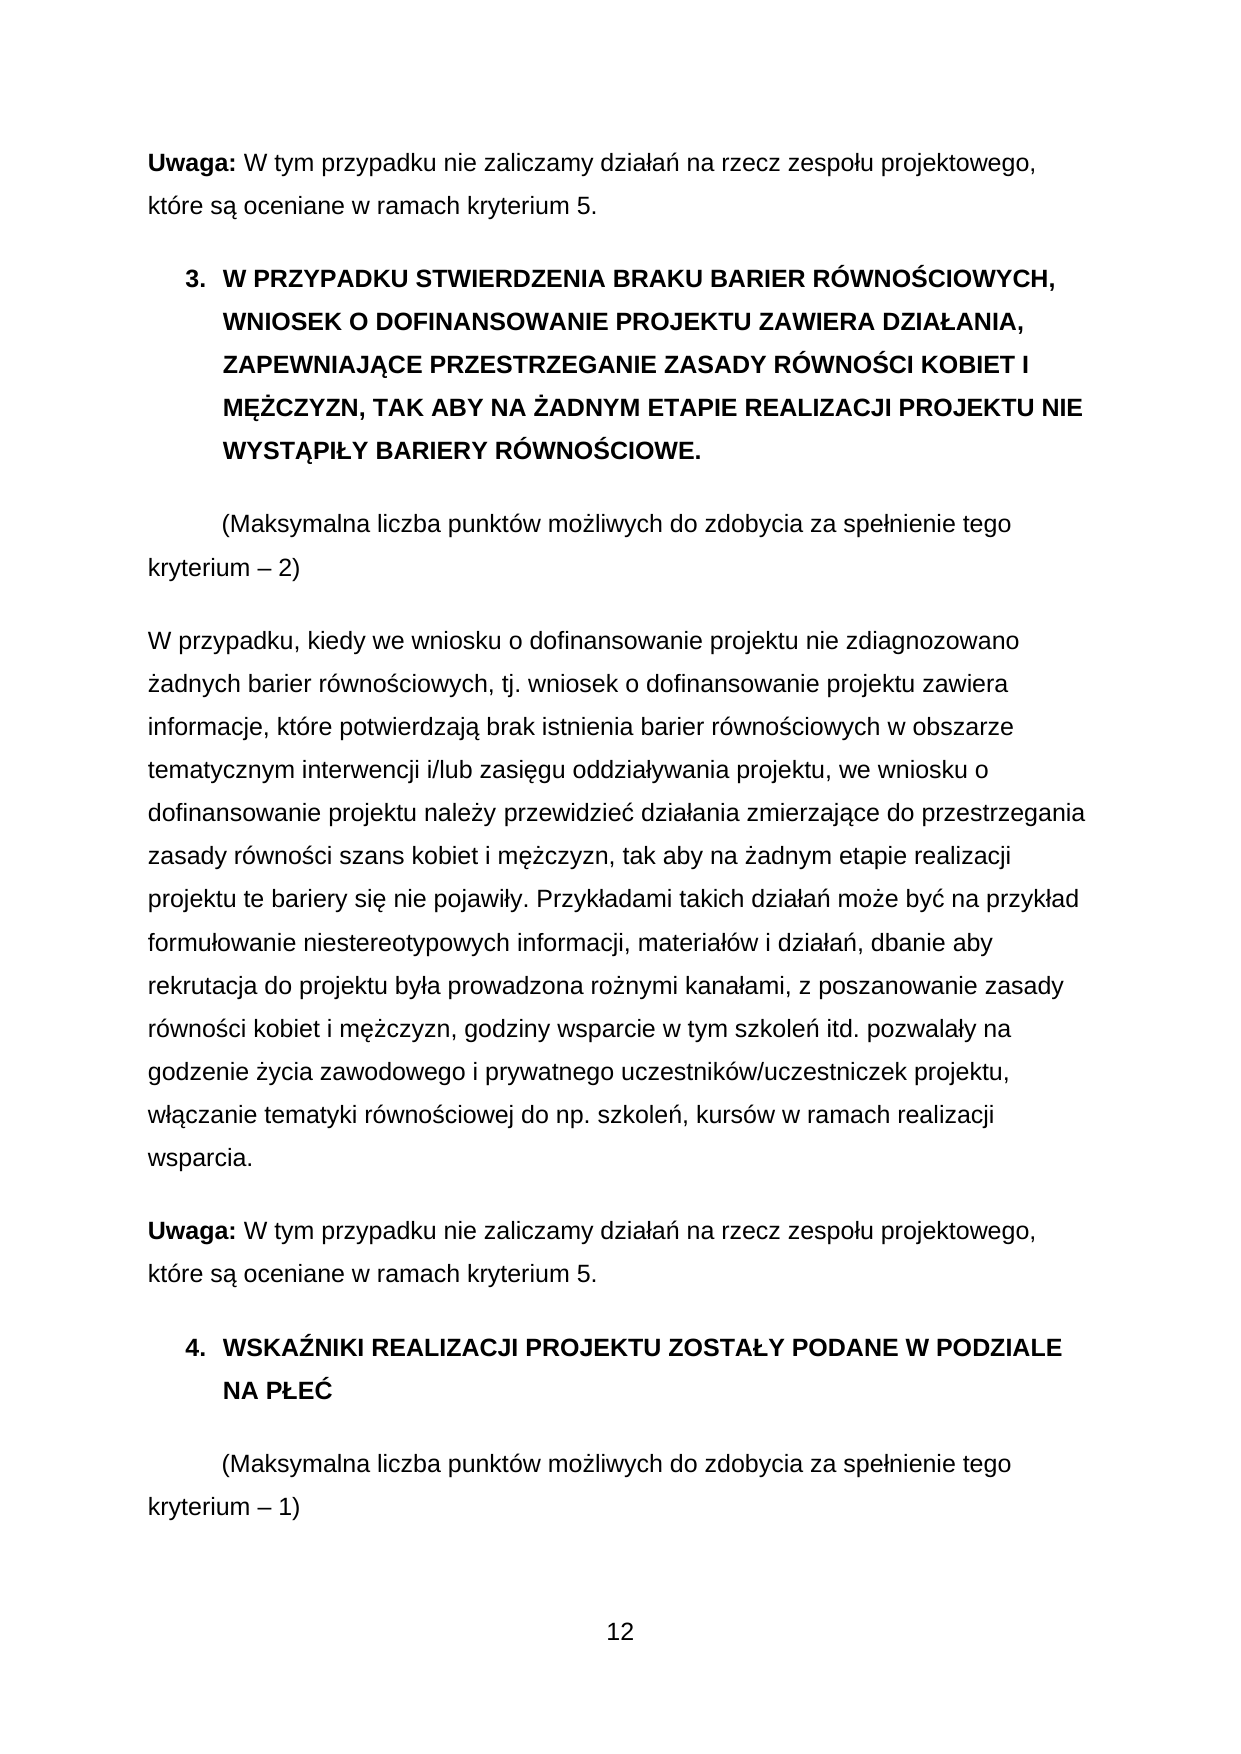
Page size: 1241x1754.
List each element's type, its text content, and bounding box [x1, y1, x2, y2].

text Uwaga: W tym przypadku nie zaliczamy działań na rzecz zespołu projektowego, które są oceniane w ramach kryterium 5. [148, 148, 1093, 219]
text Uwaga: W tym przypadku nie zaliczamy działań na rzecz zespołu projektowego, które są oceniane w ramach kryterium 5. [148, 1216, 1093, 1288]
list W PRZYPADKU STWIERDZENIA BRAKU BARIER RÓWNOŚCIOWYCH, WNIOSEK O DOFINANSOWANIE PROJEKTU ZAWIERA DZIAŁANIA, ZAPEWNIAJĄCE PRZESTRZEGANIE ZASADY RÓWNOŚCI KOBIET I MĘŻCZYZN, TAK ABY NA ŻADNYM ETAPIE REALIZACJI PROJEKTU NIE WYSTĄPIŁY BARIERY RÓWNOŚCIOWE. [185, 264, 1093, 465]
text (Maksymalna liczba punktów możliwych do zdobycia za spełnienie tego kryterium – 2) [148, 509, 1093, 581]
text (Maksymalna liczba punktów możliwych do zdobycia za spełnienie tego kryterium – 1) [148, 1449, 1093, 1521]
text W przypadku, kiedy we wniosku o dofinansowanie projektu nie zdiagnozowano żadnych barier równościowych, tj. wniosek o dofinansowanie projektu zawiera informacje, które potwierdzają brak istnienia barier równościowych w obszarze tematycznym interwencji i/lub zasięgu oddziaływania projektu, we wniosku o dofinansowanie projektu należy przewidzieć działania zmierzające do przestrzegania zasady równości szans kobiet i mężczyzn, tak aby na żadnym etapie realizacji projektu te bariery się nie pojawiły. Przykładami takich działań może być na przykład formułowanie niestereotypowych informacji, materiałów i działań, dbanie aby rekrutacja do projektu była prowadzona rożnymi kanałami, z poszanowanie zasady równości kobiet i mężczyzn, godziny wsparcie w tym szkoleń itd. pozwalały na godzenie życia zawodowego i prywatnego uczestników/uczestniczek projektu, włączanie tematyki równościowej do np. szkoleń, kursów w ramach realizacji wsparcia. [148, 626, 1093, 1172]
list WSKAŹNIKI REALIZACJI PROJEKTU ZOSTAŁY PODANE W PODZIALE NA PŁEĆ [185, 1333, 1093, 1404]
